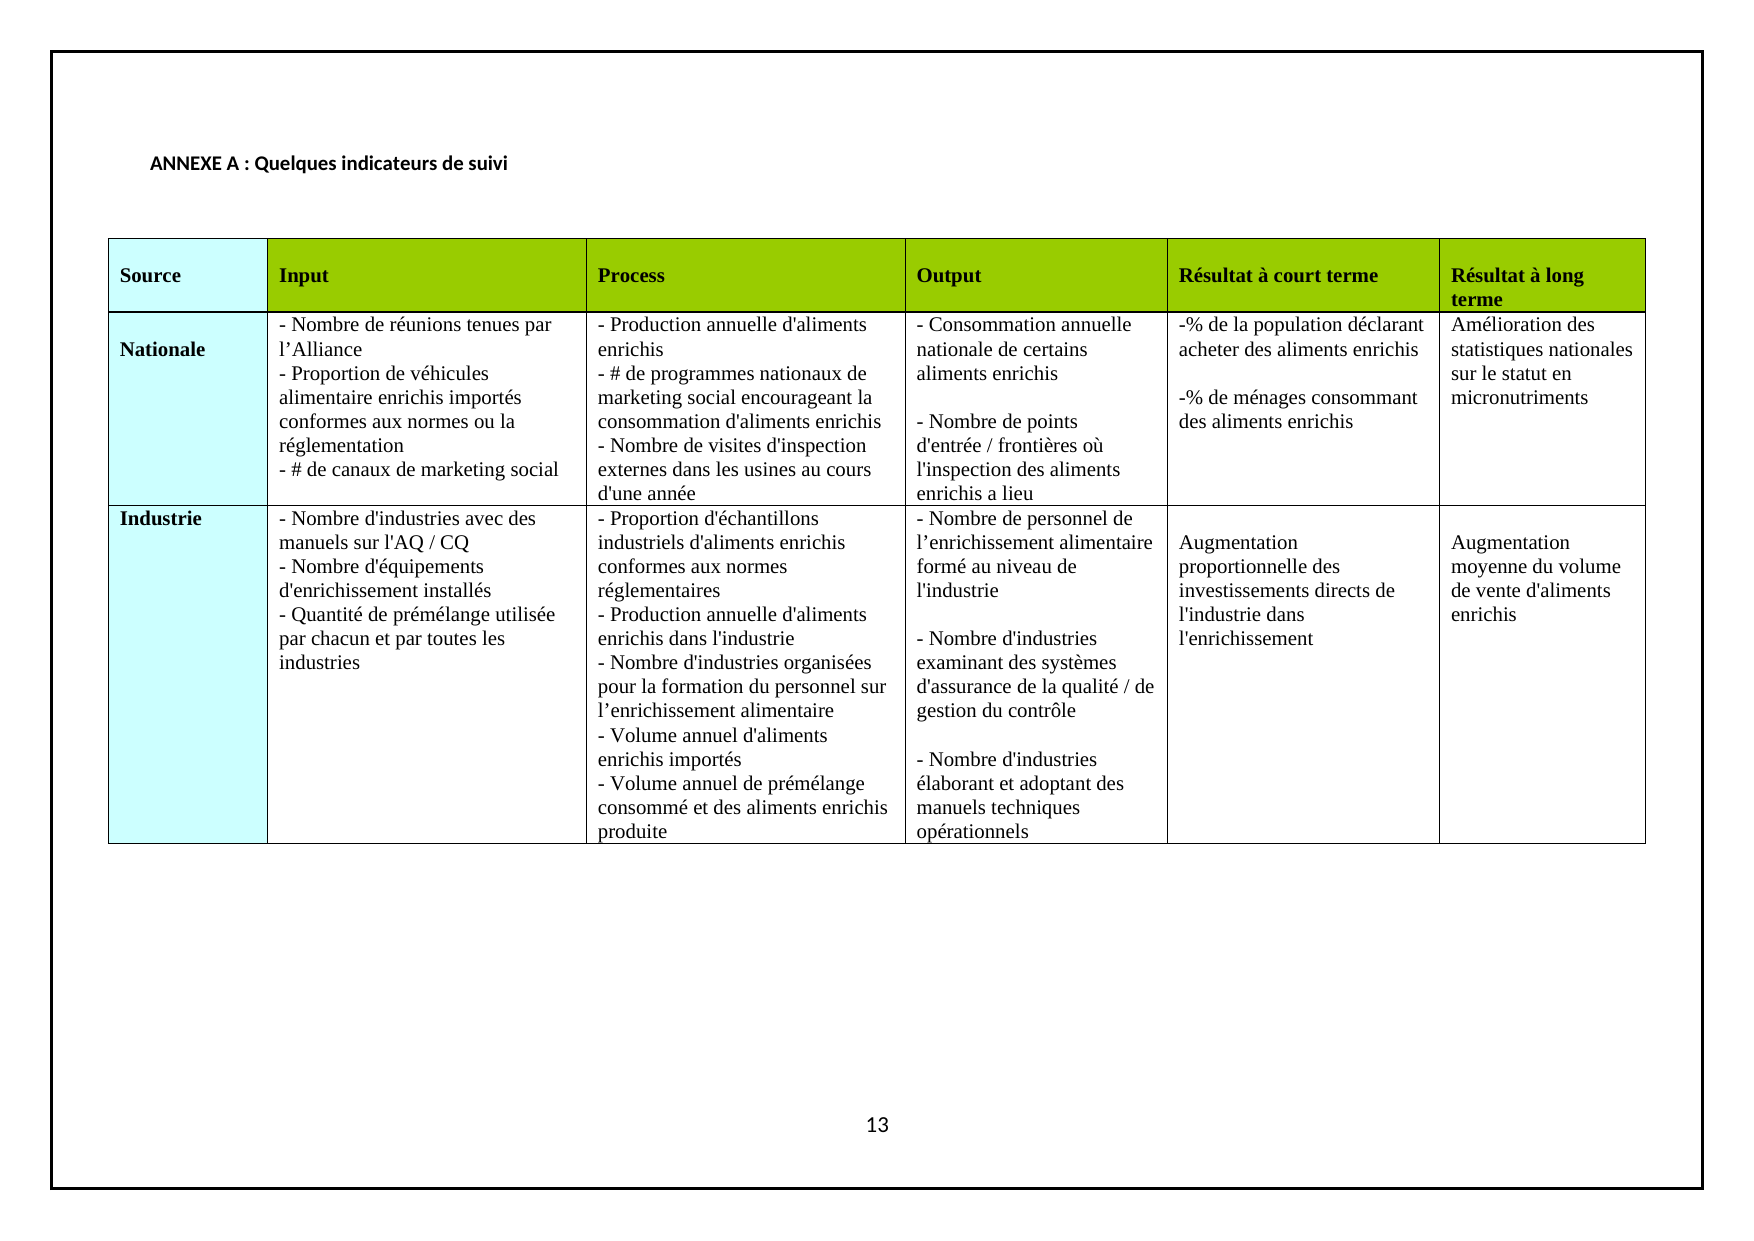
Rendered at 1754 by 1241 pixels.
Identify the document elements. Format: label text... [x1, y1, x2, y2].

table_header Résultat à court terme [1168, 239, 1439, 311]
table_cell - Nombre de personnel de l’enrichissement alimentaire formé au niveau de l'industrie - Nombre d'industries examinant des systèmes d'assurance de la qualité / de gestion du contrôle - Nombre d'industries élaborant et adoptant des manuels techniques opérationnels [906, 506, 1167, 843]
table_cell -% de la population déclarant acheter des aliments enrichis -% de ménages consommant des aliments enrichis [1168, 313, 1439, 505]
table_header Résultat à long terme [1440, 239, 1645, 311]
table_cell Nationale [109, 313, 267, 505]
table_cell - Production annuelle d'aliments enrichis - # de programmes nationaux de marketing social encourageant la consommation d'aliments enrichis - Nombre de visites d'inspection externes dans les usines au cours d'une année [587, 313, 905, 505]
table_cell Augmentation proportionnelle des investissements directs de l'industrie dans l'enrichissement [1168, 506, 1439, 843]
table_cell Amélioration des statistiques nationales sur le statut en micronutriments [1440, 313, 1645, 505]
table_cell Industrie [109, 506, 267, 843]
table_cell - Nombre d'industries avec des manuels sur l'AQ / CQ - Nombre d'équipements d'enrichissement installés - Quantité de prémélange utilisée par chacun et par toutes les industries [268, 506, 586, 843]
table_header Output [906, 239, 1167, 311]
table_cell - Proportion d'échantillons industriels d'aliments enrichis conformes aux normes réglementaires - Production annuelle d'aliments enrichis dans l'industrie - Nombre d'industries organisées pour la formation du personnel sur l’enrichissement alimentaire - Volume annuel d'aliments enrichis importés - Volume annuel de prémélange consommé et des aliments enrichis produite [587, 506, 905, 843]
text ANNEXE A : Quelques indicateurs de suivi [150, 150, 1604, 175]
table_cell - Consommation annuelle nationale de certains aliments enrichis - Nombre de points d'entrée / frontières où l'inspection des aliments enrichis a lieu [906, 313, 1167, 505]
table_header Input [268, 239, 586, 311]
table_header Source [109, 239, 267, 311]
table_header Process [587, 239, 905, 311]
table_cell - Nombre de réunions tenues par l’Alliance - Proportion de véhicules alimentaire enrichis importés conformes aux normes ou la réglementation - # de canaux de marketing social [268, 313, 586, 505]
table_cell Augmentation moyenne du volume de vente d'aliments enrichis [1440, 506, 1645, 843]
